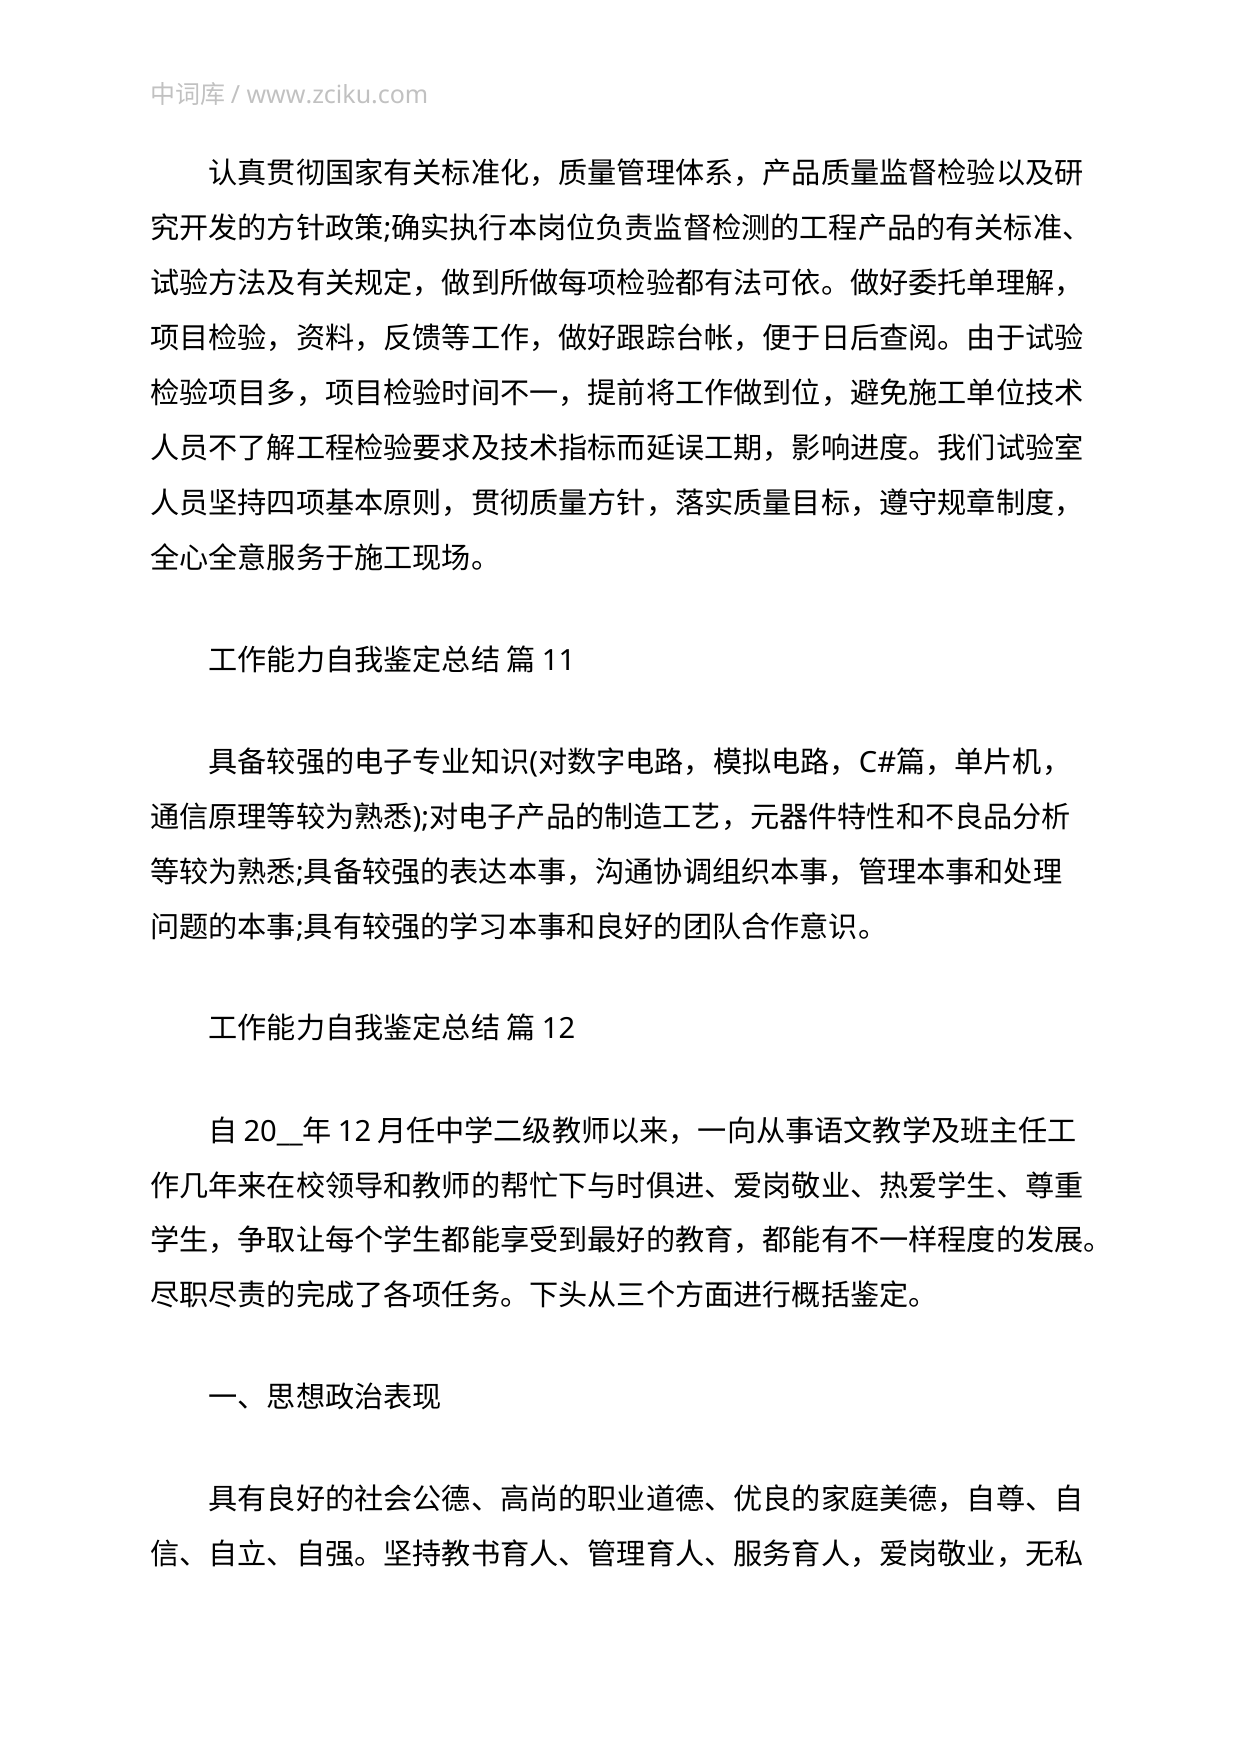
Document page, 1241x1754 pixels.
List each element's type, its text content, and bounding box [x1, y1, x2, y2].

text 具备较强的电子专业知识(对数字电路，模拟电路，C#篇，单片机，通信原理等较为熟悉);对电子产品的制造工艺，元器件特性和不良品分析等较为熟悉;具备较强的表达本事，沟通协调组织本事，管理本事和处理问题的本事;具有较强的学习本事和良好的团队合作意识。 [150, 738, 1090, 946]
text 认真贯彻国家有关标准化，质量管理体系，产品质量监督检验以及研究开发的方针政策;确实执行本岗位负责监督检测的工程产品的有关标准、试验方法及有关规定，做到所做每项检验都有法可依。做好委托单理解，项目检验，资料，反馈等工作，做好跟踪台帐，便于日后查阅。由于试验检验项目多，项目检验时间不一，提前将工作做到位，避免施工单位技术人员不了解工程检验要求及技术指标而延误工期，影响进度。我们试验室人员坚持四项基本原则，贯彻质量方针，落实质量目标，遵守规章制度，全心全意服务于施工现场。 [150, 150, 1090, 577]
text 一、思想政治表现 [150, 1374, 1090, 1416]
text 工作能力自我鉴定总结 篇12 [150, 1005, 1090, 1047]
text 自20__年12月任中学二级教师以来，一向从事语文教学及班主任工作几年来在校领导和教师的帮忙下与时俱进、爱岗敬业、热爱学生、尊重学生，争取让每个学生都能享受到最好的教育，都能有不一样程度的发展。尽职尽责的完成了各项任务。下头从三个方面进行概括鉴定。 [150, 1107, 1090, 1314]
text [150, 1475, 1090, 1573]
text 工作能力自我鉴定总结 篇11 [150, 636, 1090, 678]
